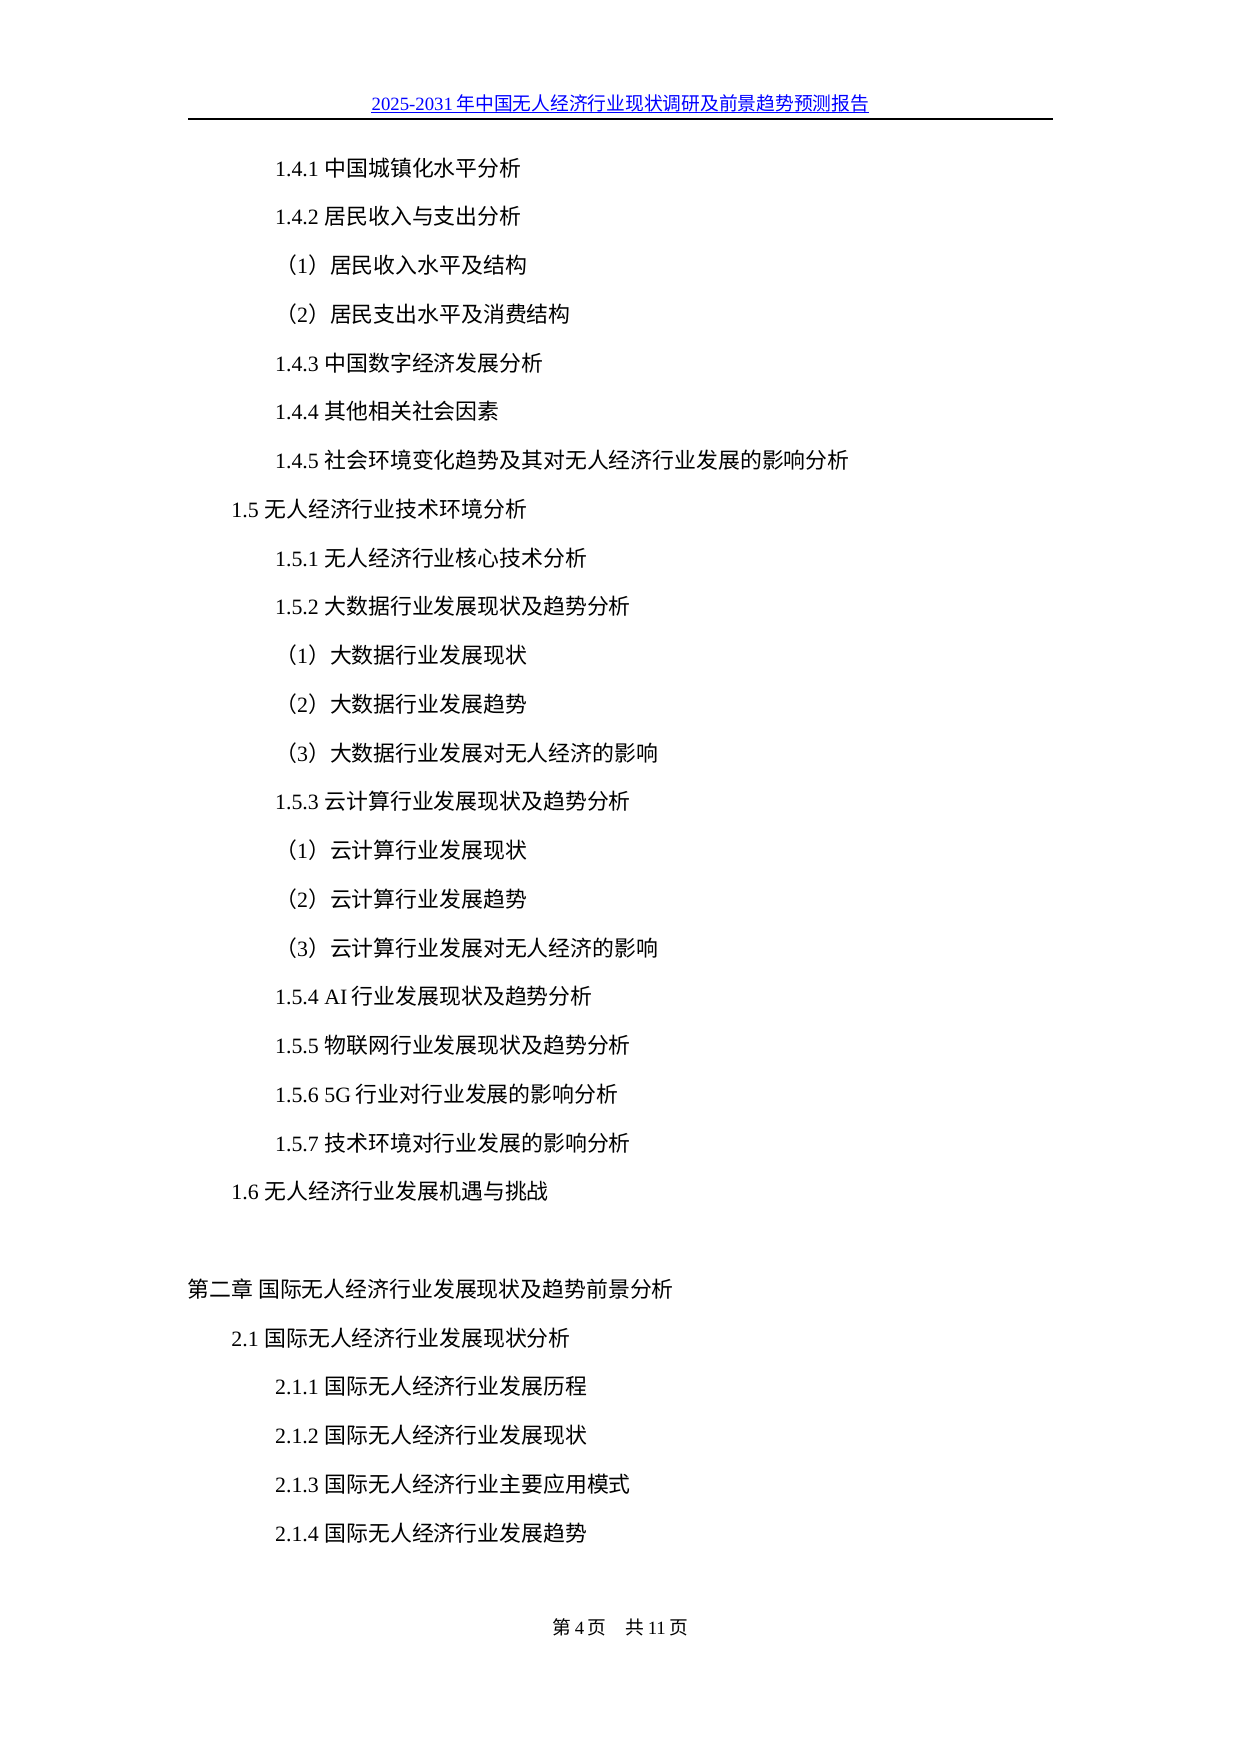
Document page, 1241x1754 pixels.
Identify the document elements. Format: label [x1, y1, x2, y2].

text [187, 150, 1053, 1548]
